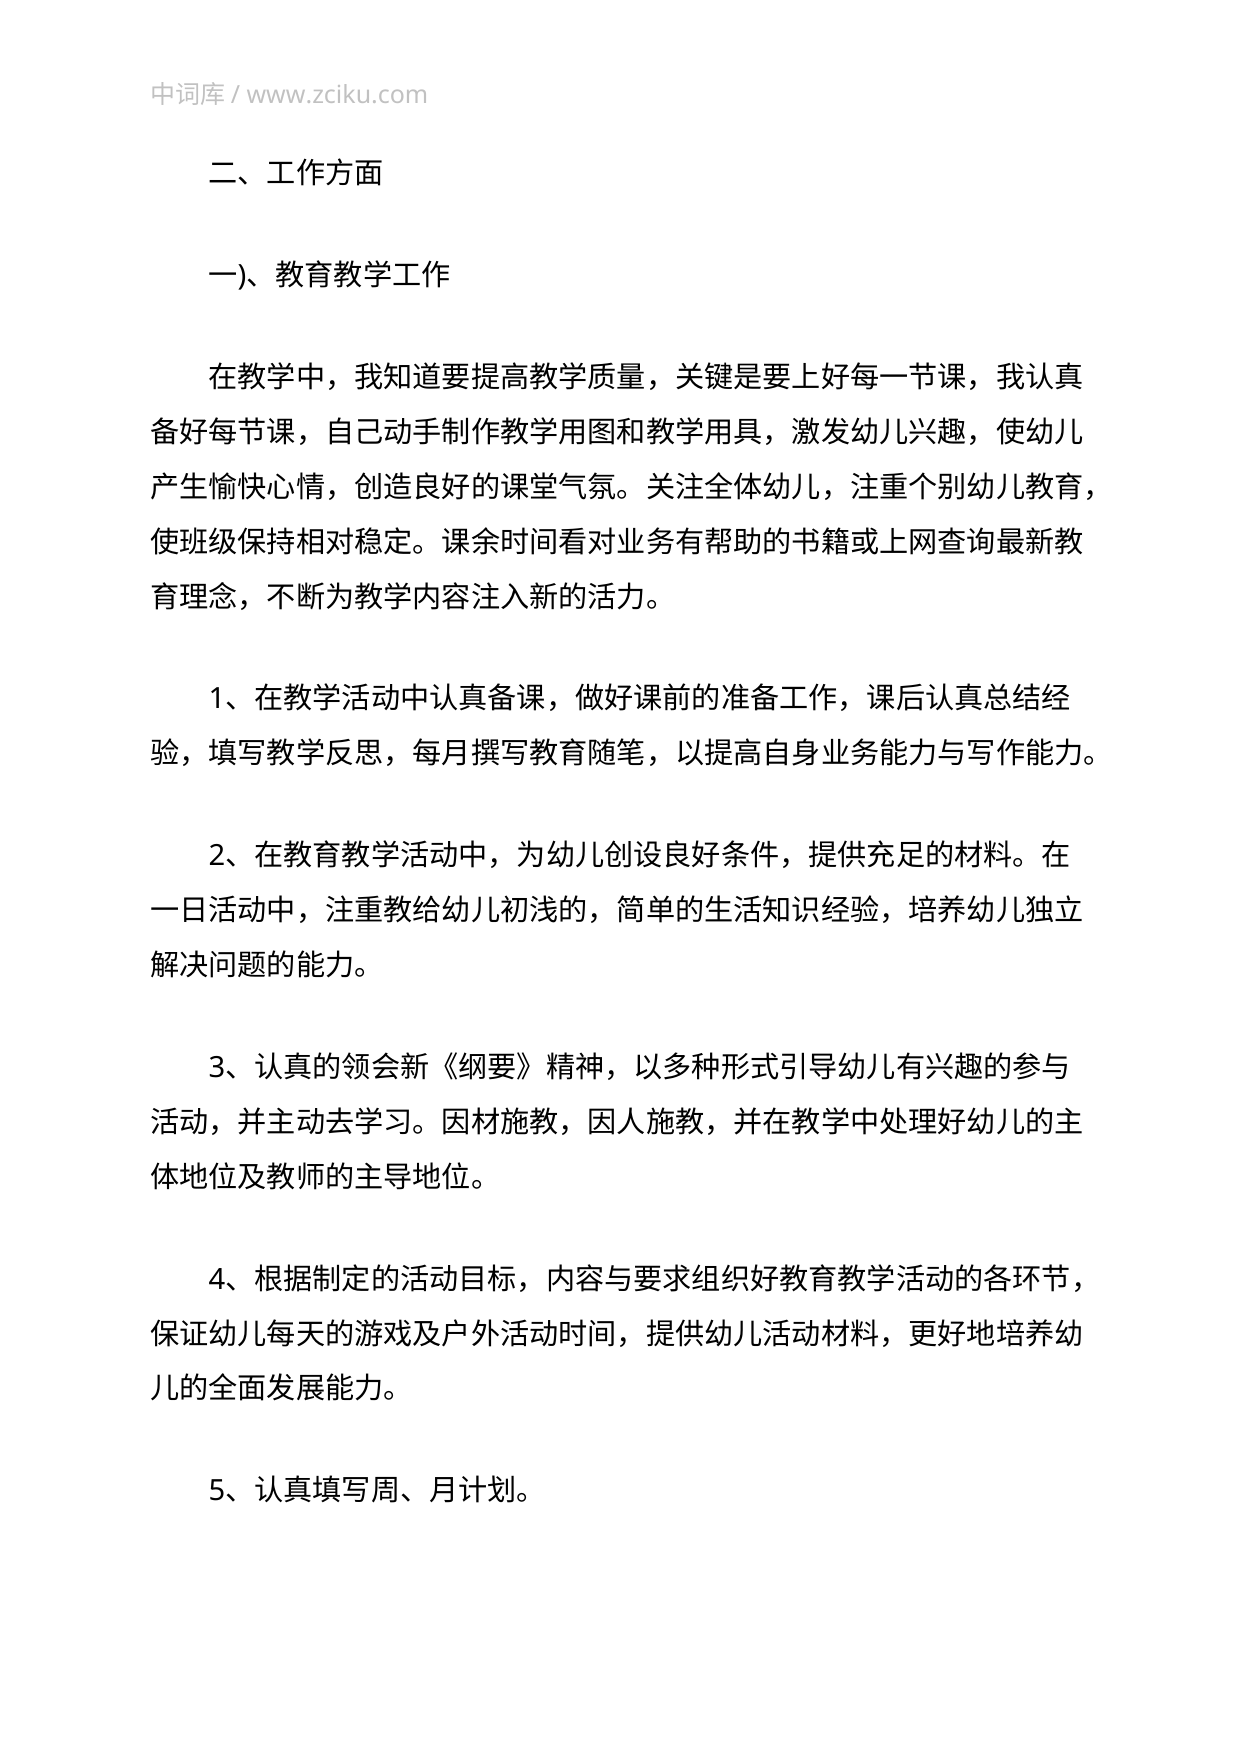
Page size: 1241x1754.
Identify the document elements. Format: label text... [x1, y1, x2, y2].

text 在教学中，我知道要提高教学质量，关键是要上好每一节课，我认真备好每节课，自己动手制作教学用图和教学用具，激发幼儿兴趣，使幼儿产生愉快心情，创造良好的课堂气氛。关注全体幼儿，注重个别幼儿教育，使班级保持相对稳定。课余时间看对业务有帮助的书籍或上网查询最新教育理念，不断为教学内容注入新的活力。 [150, 354, 1090, 616]
text 一)、教育教学工作 [150, 252, 1090, 294]
text 3、认真的领会新《纲要》精神，以多种形式引导幼儿有兴趣的参与活动，并主动去学习。因材施教，因人施教，并在教学中处理好幼儿的主体地位及教师的主导地位。 [150, 1043, 1090, 1196]
text 5、认真填写周、月计划。 [150, 1467, 1090, 1509]
text 2、在教育教学活动中，为幼儿创设良好条件，提供充足的材料。在一日活动中，注重教给幼儿初浅的，简单的生活知识经验，培养幼儿独立解决问题的能力。 [150, 832, 1090, 984]
text 4、根据制定的活动目标，内容与要求组织好教育教学活动的各环节，保证幼儿每天的游戏及户外活动时间，提供幼儿活动材料，更好地培养幼儿的全面发展能力。 [150, 1255, 1090, 1407]
text 1、在教学活动中认真备课，做好课前的准备工作，课后认真总结经验，填写教学反思，每月撰写教育随笔，以提高自身业务能力与写作能力。 [150, 675, 1090, 772]
text 二、工作方面 [150, 150, 1090, 192]
